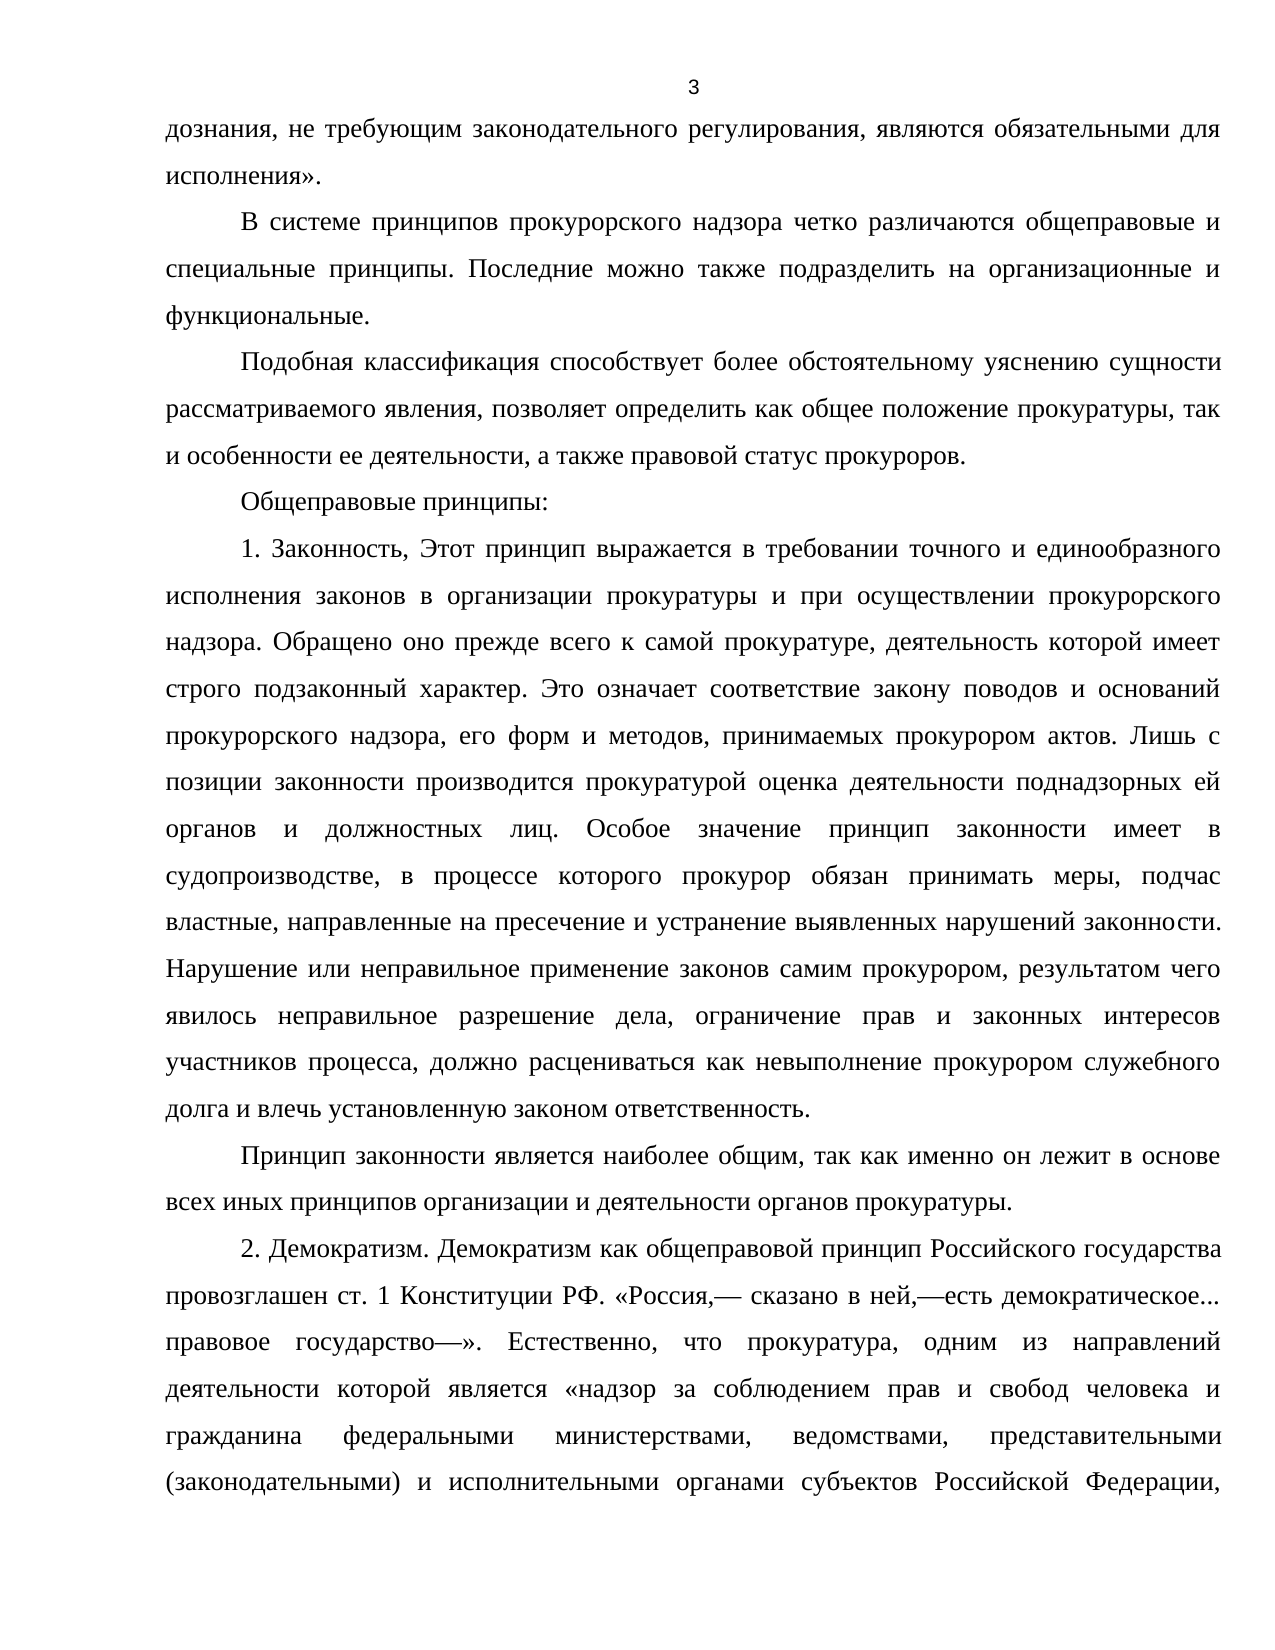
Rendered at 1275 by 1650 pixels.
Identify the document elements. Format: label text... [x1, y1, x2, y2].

text Подобная классификация способствует более обстоятельному уяснению сущности рассматриваемого явления, позволяет определить как общее положение прокуратуры, так и особенности ее деятельности, а также правовой статус прокуроров. [165, 346, 1222, 470]
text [165, 1232, 1222, 1497]
text Общеправовые принципы: [165, 486, 1222, 517]
text 1. Законность, Этот принцип выражается в требовании точного и единообразного исполнения законов в организации прокуратуры и при осуществлении прокурорского надзора. Обращено оно прежде всего к самой прокуратуре, деятельность которой имеет строго подзаконный характер. Это означает соответствие закону поводов и оснований прокурорского надзора, его форм и методов, принимаемых прокурором актов. Лишь с позиции законности производится прокуратурой оценка деятельности поднадзорных ей органов и должностных лиц. Особое значение принцип законности имеет в судопроизводстве, в процессе которого прокурор обязан принимать меры, подчас властные, направленные на пресечение и устранение выявленных нарушений законности. Нарушение или неправильное применение законов самим прокурором, результатом чего явилось неправильное разрешение дела, ограничение прав и законных интересов участников процесса, должно расцениваться как невыполнение прокурором служебного долга и влечь установленную законом ответственность. [165, 532, 1222, 1123]
text В системе принципов прокурорского надзора четко различаются общеправовые и специальные принципы. Последние можно также подразделить на организационные и функциональные. [165, 206, 1222, 330]
text Принцип законности является наиболее общим, так как именно он лежит в основе всех иных принципов организации и деятельности органов прокуратуры. [165, 1139, 1222, 1217]
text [165, 112, 1222, 190]
